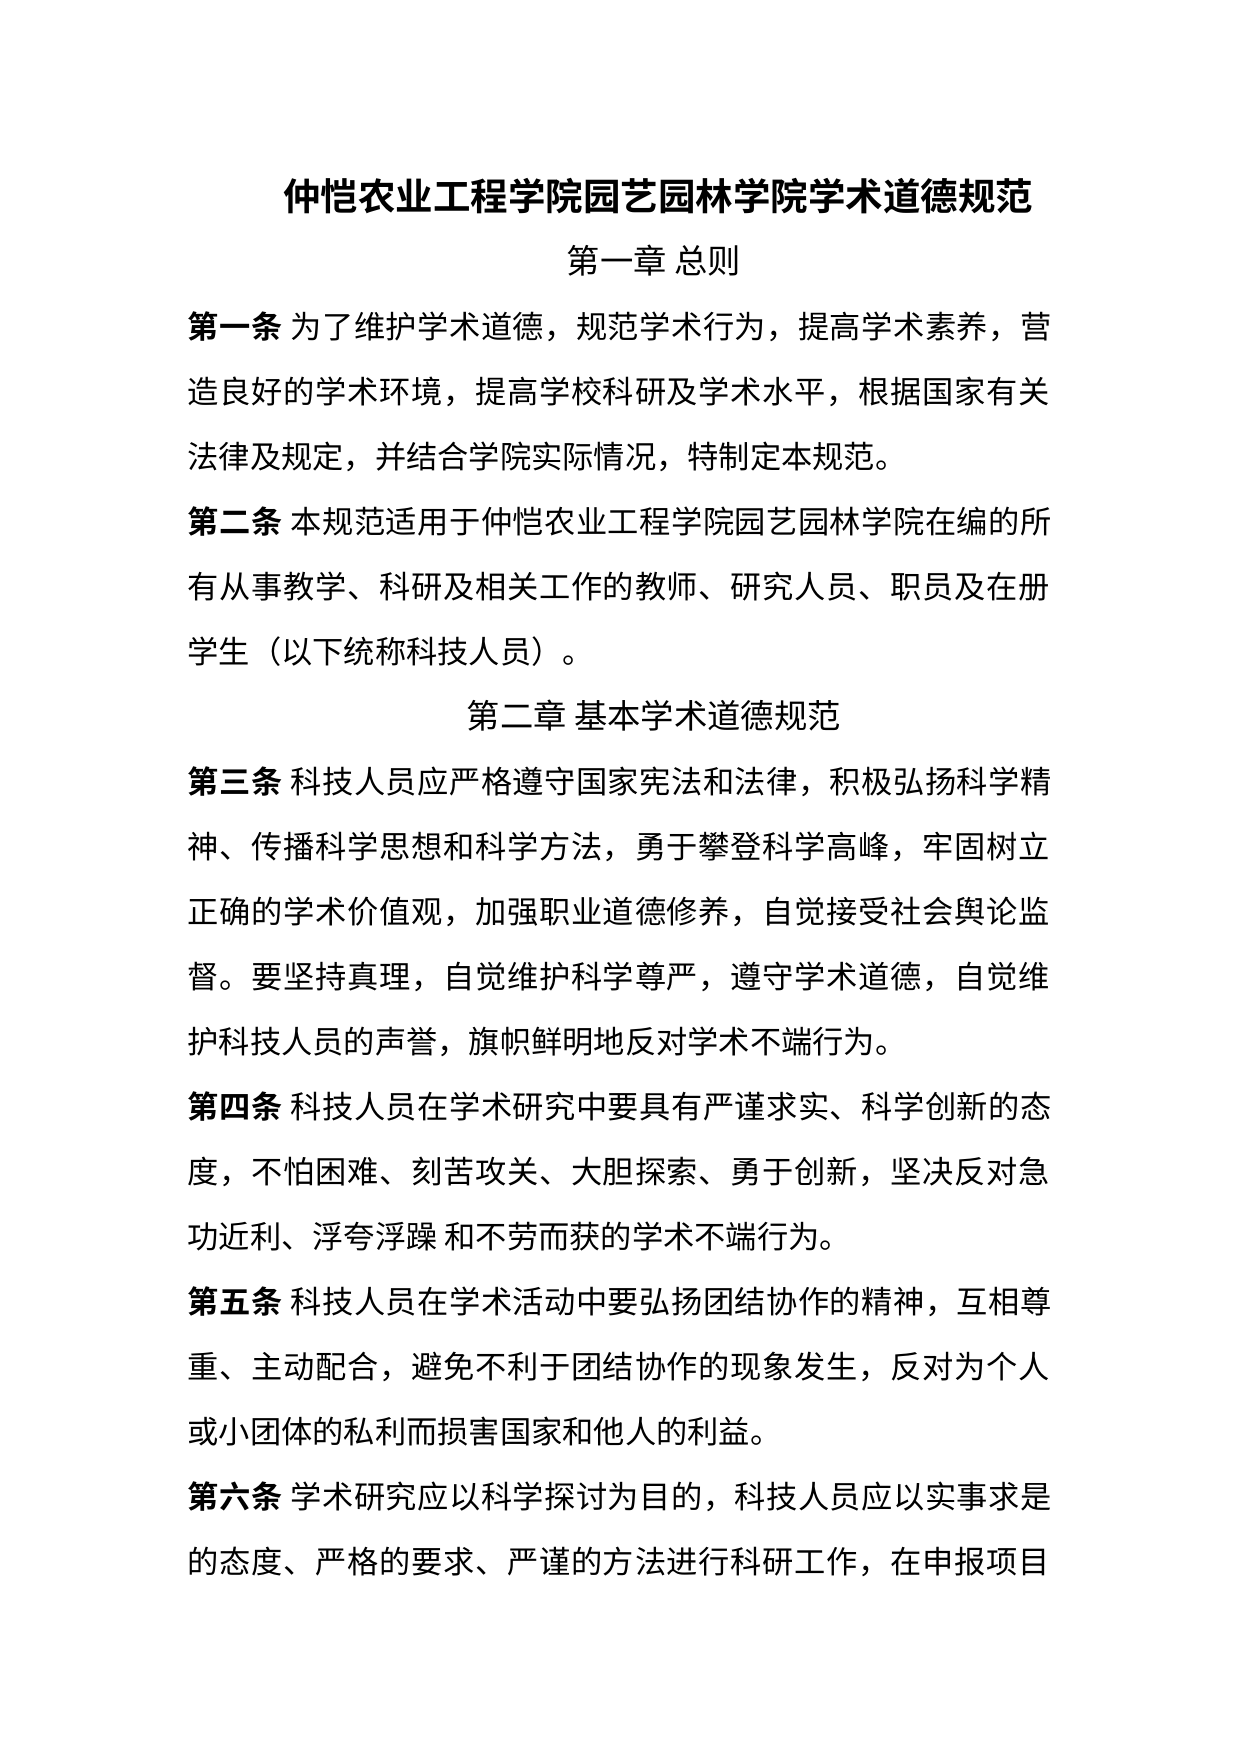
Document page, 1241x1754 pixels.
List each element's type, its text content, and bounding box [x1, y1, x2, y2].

text 第五条 科技人员在学术活动中要弘扬团结协作的精神，互相尊重、主动配合，避免不利于团结协作的现象发生，反对为个人或小团体的私利而损害国家和他人的利益。 [187, 1267, 1053, 1462]
text 第一条 为了维护学术道德，规范学术行为，提高学术素养，营造良好的学术环境，提高学校科研及学术水平，根据国家有关法律及规定，并结合学院实际情况，特制定本规范。 [187, 292, 1053, 487]
text 第二章 基本学术道德规范 [187, 682, 1053, 747]
text 第二条 本规范适用于仲恺农业工程学院园艺园林学院在编的所有从事教学、科研及相关工作的教师、研究人员、职员及在册学生（以下统称科技人员）。 [187, 487, 1053, 682]
text 第四条 科技人员在学术研究中要具有严谨求实、科学创新的态度，不怕困难、刻苦攻关、大胆探索、勇于创新，坚决反对急功近利、浮夸浮躁 和不劳而获的学术不端行为。 [187, 1072, 1053, 1267]
text 第一章 总则 [187, 227, 1053, 292]
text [187, 1462, 1053, 1592]
text 第三条 科技人员应严格遵守国家宪法和法律，积极弘扬科学精神、传播科学思想和科学方法，勇于攀登科学高峰，牢固树立正确的学术价值观，加强职业道德修养，自觉接受社会舆论监督。要坚持真理，自觉维护科学尊严，遵守学术道德，自觉维护科技人员的声誉，旗帜鲜明地反对学术不端行为。 [187, 747, 1053, 1072]
text 仲恺农业工程学院园艺园林学院学术道德规范 [187, 162, 1053, 227]
